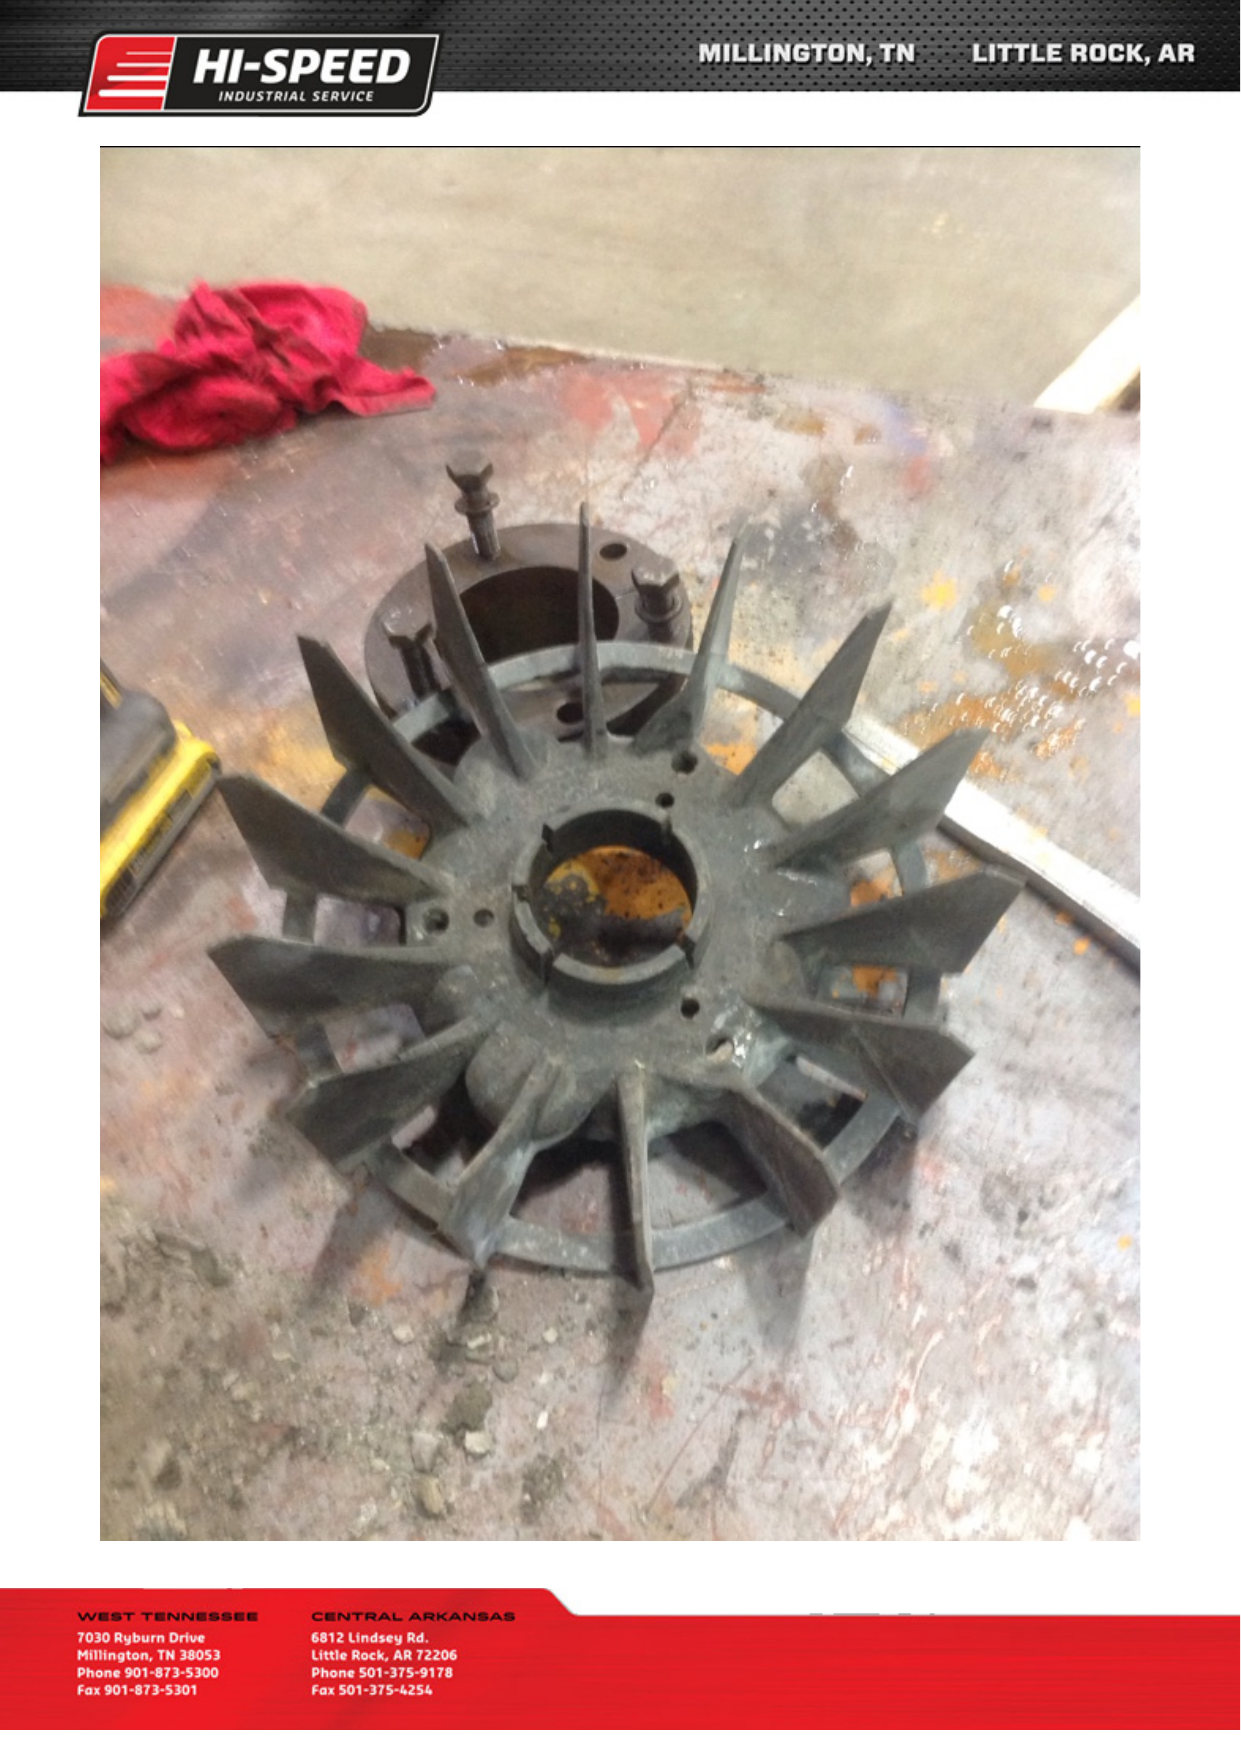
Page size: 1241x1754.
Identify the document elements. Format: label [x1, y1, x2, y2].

picture [0, 1588, 1241, 1730]
picture [100, 146, 1141, 1541]
picture [0, 0, 1241, 122]
